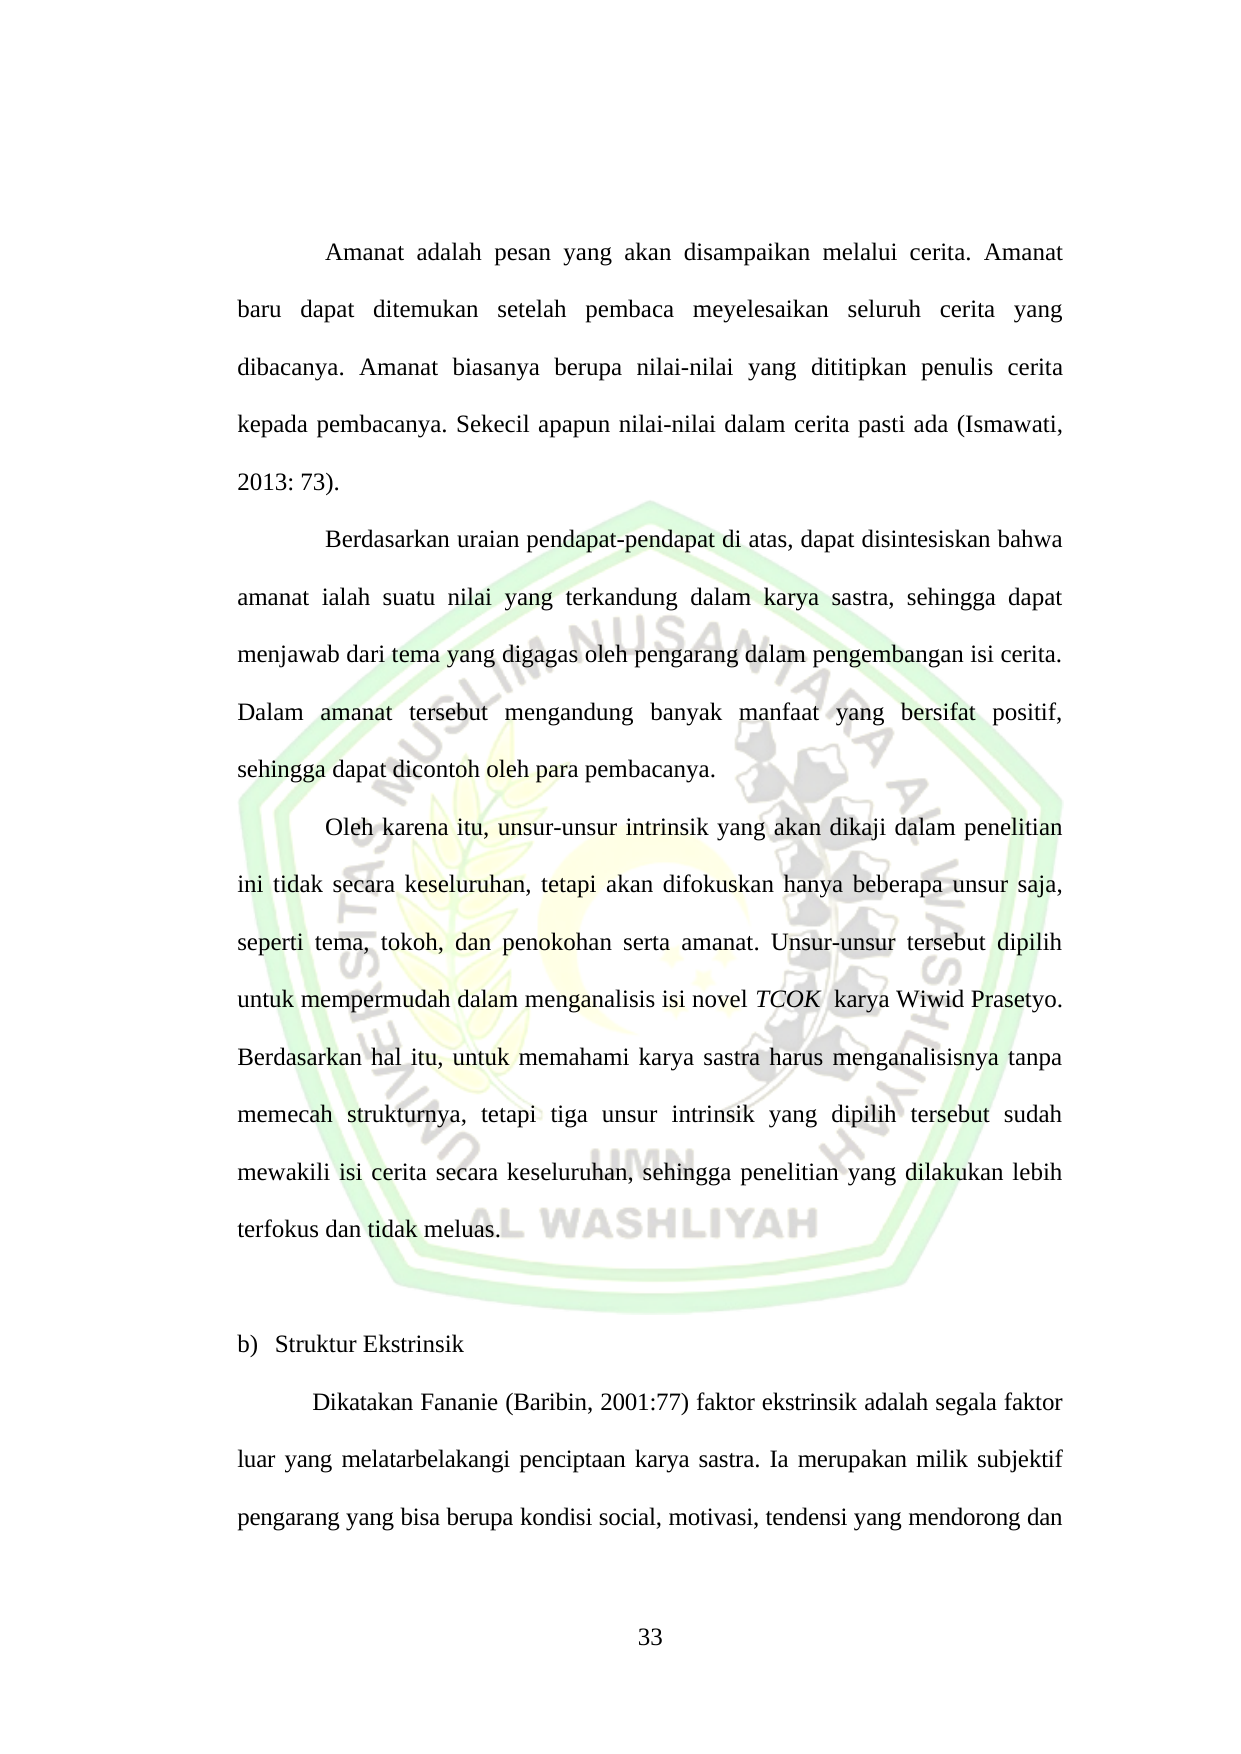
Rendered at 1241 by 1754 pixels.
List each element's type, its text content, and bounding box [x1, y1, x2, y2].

text Oleh karena itu, unsur-unsur intrinsik yang akan dikaji dalam penelitian ini tidak secara keseluruhan, tetapi akan difokuskan hanya beberapa unsur saja, seperti tema, tokoh, dan penokohan serta amanat. Unsur-unsur tersebut dipilih untuk mempermudah dalam menganalisis isi novel TCOK karya Wiwid Prasetyo. Berdasarkan hal itu, untuk memahami karya sastra harus menganalisisnya tanpa memecah strukturnya, tetapi tiga unsur intrinsik yang dipilih tersebut sudah mewakili isi cerita secara keseluruhan, sehingga penelitian yang dilakukan lebih terfokus dan tidak meluas. [237, 812, 1063, 1243]
text Berdasarkan uraian pendapat-pendapat di atas, dapat disintesiskan bahwa amanat ialah suatu nilai yang terkandung dalam karya sastra, sehingga dapat menjawab dari tema yang digagas oleh pengarang dalam pengembangan isi cerita. Dalam amanat tersebut mengandung banyak manfaat yang bersifat positif, sehingga dapat dicontoh oleh para pembacanya. [237, 524, 1063, 783]
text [237, 1387, 1063, 1531]
list Struktur Ekstrinsik [237, 1329, 1063, 1358]
text Amanat adalah pesan yang akan disampaikan melalui cerita. Amanat baru dapat ditemukan setelah pembaca meyelesaikan seluruh cerita yang dibacanya. Amanat biasanya berupa nilai-nilai yang dititipkan penulis cerita kepada pembacanya. Sekecil apapun nilai-nilai dalam cerita pasti ada (Ismawati, 2013: 73). [237, 237, 1063, 496]
